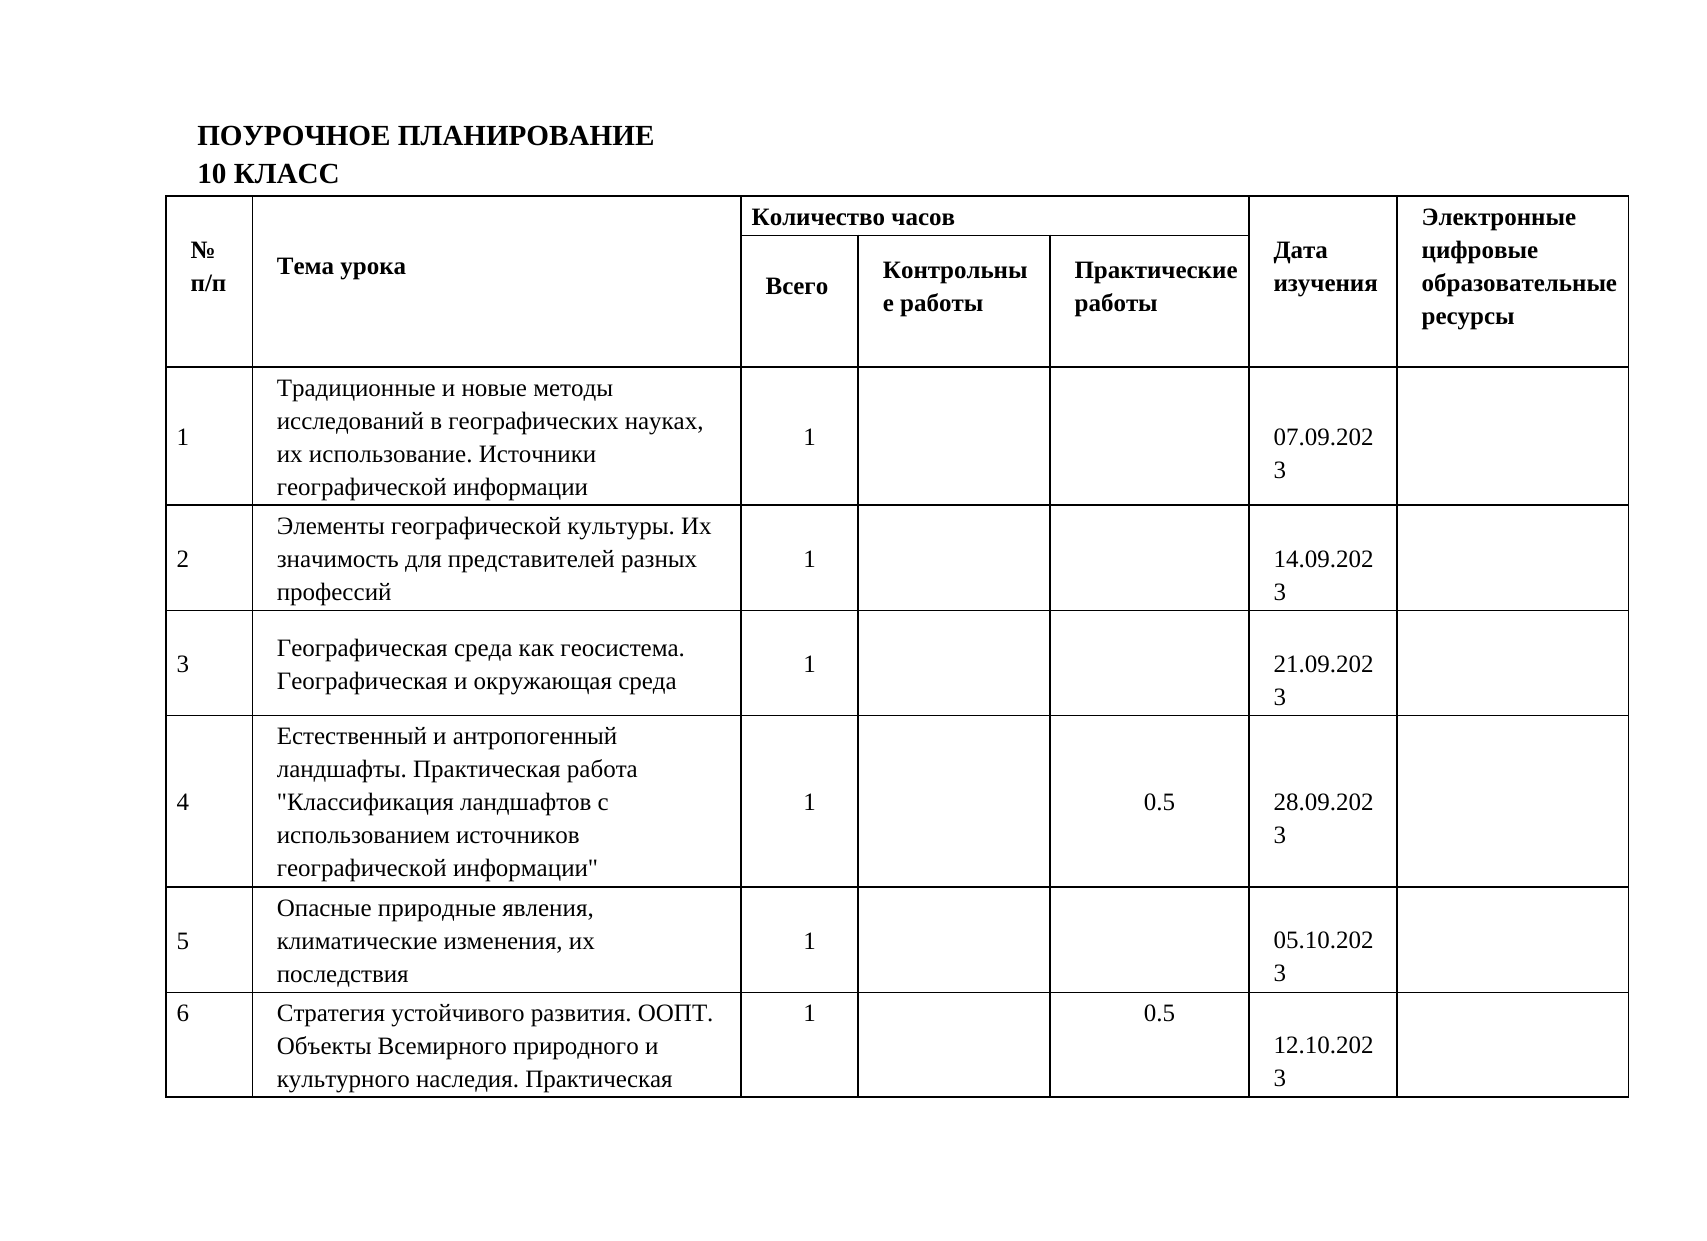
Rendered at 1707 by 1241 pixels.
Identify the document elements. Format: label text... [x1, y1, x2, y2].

table_cell 12.10.2023 [1250, 993, 1396, 1096]
table_cell [859, 611, 1049, 714]
table_cell 1 [742, 888, 857, 991]
table_cell [1051, 368, 1248, 504]
table_cell [859, 993, 1049, 1096]
table_header Количество часов [742, 197, 1248, 234]
table_cell [1398, 993, 1628, 1096]
table_cell [1398, 506, 1628, 610]
table_cell [1051, 611, 1248, 714]
table_header № п/п [167, 197, 252, 366]
table_cell Традиционные и новые методы исследований в географических науках, их использование. Источники географической информации [253, 368, 740, 504]
table_cell Контрольные работы [859, 236, 1049, 366]
table_cell 6 [167, 993, 252, 1096]
table_cell 14.09.2023 [1250, 506, 1396, 610]
table_cell 3 [167, 611, 252, 714]
table_cell 4 [167, 716, 252, 886]
table_header Электронные цифровые образовательные ресурсы [1398, 197, 1628, 366]
table_cell 2 [167, 506, 252, 610]
text 10 КЛАСС [190, 157, 1618, 190]
table_cell 1 [167, 368, 252, 504]
table_cell [1051, 506, 1248, 610]
table_cell 05.10.2023 [1250, 888, 1396, 991]
table_cell [859, 888, 1049, 991]
table_cell 1 [742, 368, 857, 504]
table_header Тема урока [253, 197, 740, 366]
table_header Дата изучения [1250, 197, 1396, 366]
table_cell [1398, 716, 1628, 886]
table_cell [1051, 888, 1248, 991]
table_cell Географическая среда как геосистема. Географическая и окружающая среда [253, 611, 740, 714]
table_cell 07.09.2023 [1250, 368, 1396, 504]
table_cell 5 [167, 888, 252, 991]
table_cell 28.09.2023 [1250, 716, 1396, 886]
table_cell [859, 716, 1049, 886]
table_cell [253, 993, 740, 1096]
table_cell Элементы географической культуры. Их значимость для представителей разных профессий [253, 506, 740, 610]
table_cell 1 [742, 611, 857, 714]
table_cell 21.09.2023 [1250, 611, 1396, 714]
text ПОУРОЧНОЕ ПЛАНИРОВАНИЕ [190, 118, 1618, 152]
table_cell [1398, 368, 1628, 504]
table_cell 0.5 [1051, 716, 1248, 886]
table_cell Практические работы [1051, 236, 1248, 366]
table_cell Опасные природные явления, климатические изменения, их последствия [253, 888, 740, 991]
table_cell [859, 506, 1049, 610]
table_cell 0.5 [1051, 993, 1248, 1096]
table_cell 1 [742, 506, 857, 610]
table_cell [1398, 611, 1628, 714]
table_cell 1 [742, 716, 857, 886]
table_cell [1398, 888, 1628, 991]
table_cell Естественный и антропогенный ландшафты. Практическая работа "Классификация ландшафтов с использованием источников географической информации" [253, 716, 740, 886]
table_cell 1 [742, 993, 857, 1096]
table_cell [859, 368, 1049, 504]
table_cell Всего [742, 236, 857, 366]
